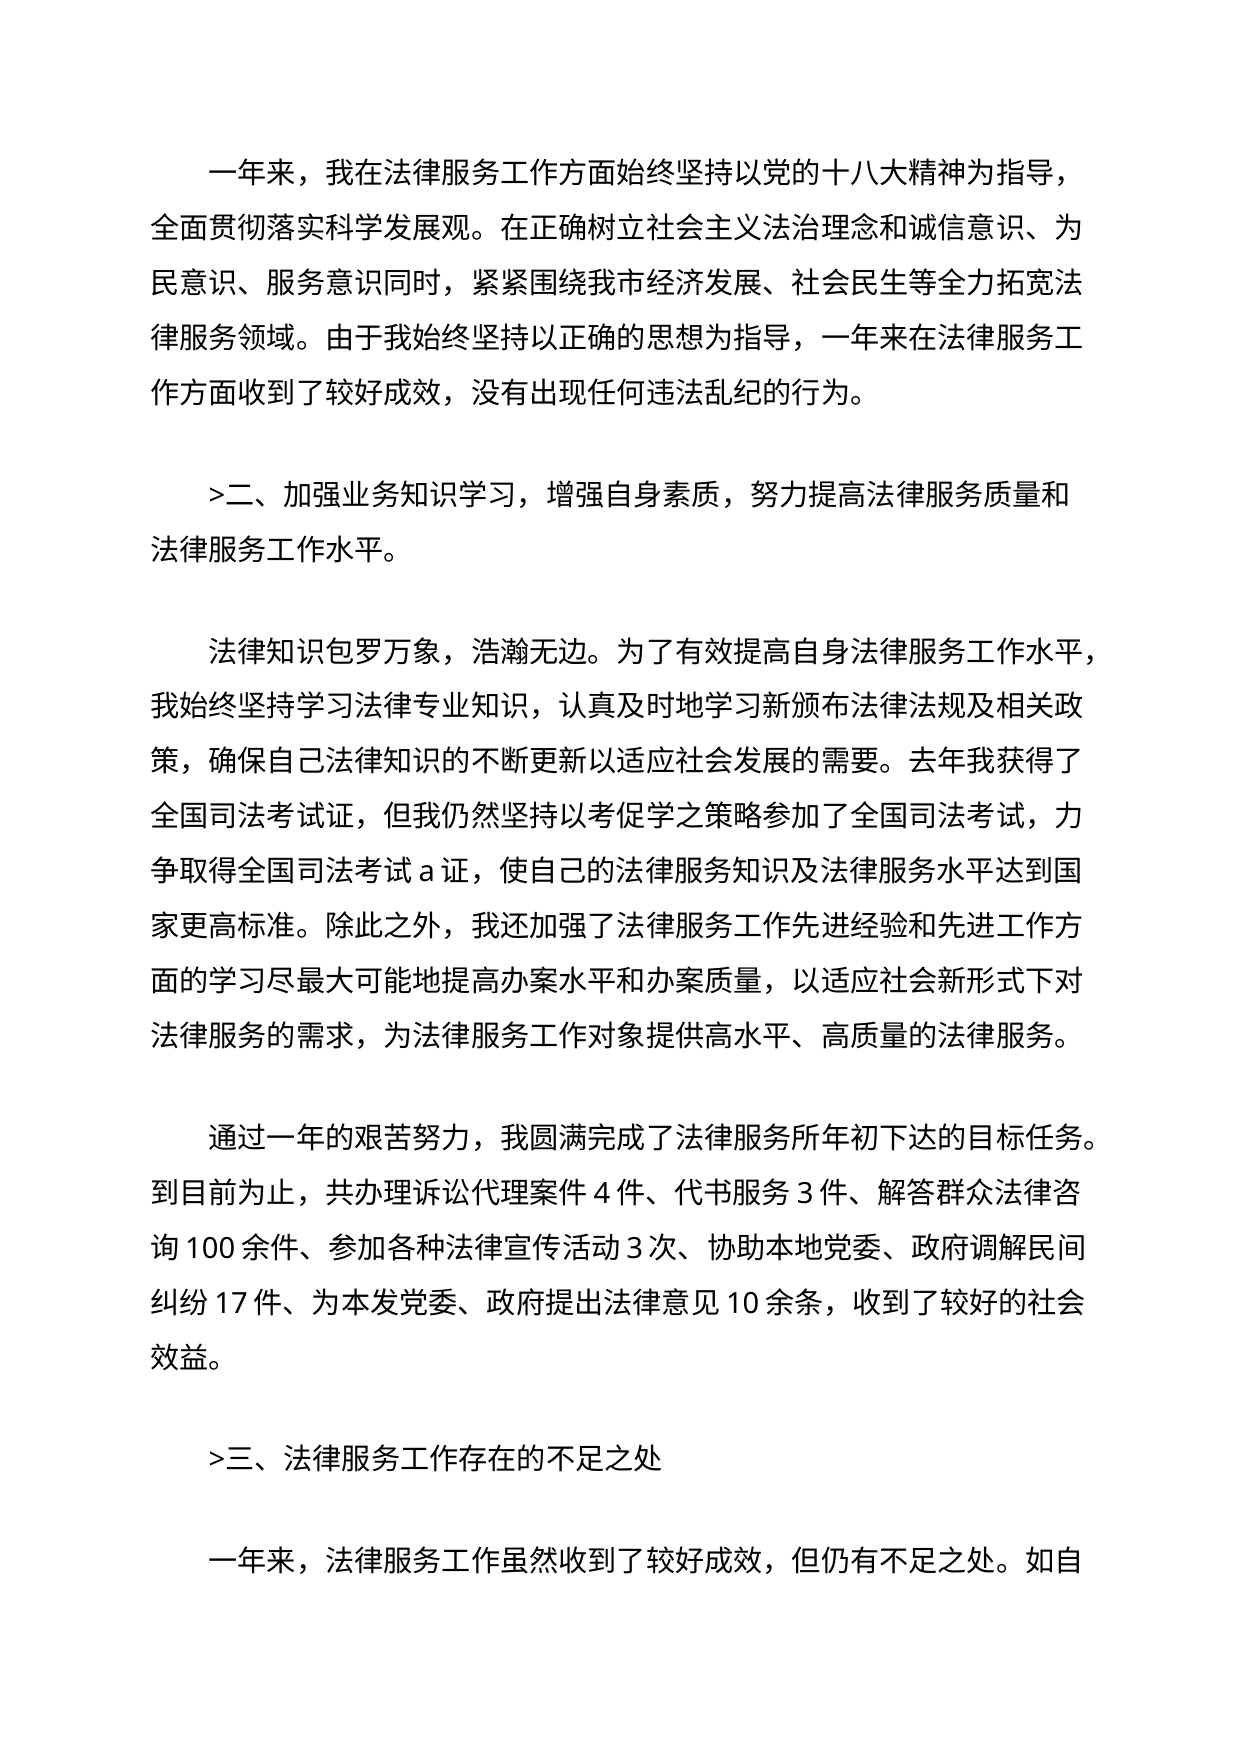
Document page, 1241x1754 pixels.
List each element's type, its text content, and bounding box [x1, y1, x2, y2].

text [150, 1538, 1090, 1580]
text >三、法律服务工作存在的不足之处 [150, 1436, 1090, 1478]
text 通过一年的艰苦努力，我圆满完成了法律服务所年初下达的目标任务。到目前为止，共办理诉讼代理案件4件、代书服务3件、解答群众法律咨询100余件、参加各种法律宣传活动3次、协助本地党委、政府调解民间纠纷17件、为本发党委、政府提出法律意见10余条，收到了较好的社会效益。 [150, 1114, 1090, 1376]
text 一年来，我在法律服务工作方面始终坚持以党的十八大精神为指导，全面贯彻落实科学发展观。在正确树立社会主义法治理念和诚信意识、为民意识、服务意识同时，紧紧围绕我市经济发展、社会民生等全力拓宽法律服务领域。由于我始终坚持以正确的思想为指导，一年来在法律服务工作方面收到了较好成效，没有出现任何违法乱纪的行为。 [150, 150, 1090, 412]
text >二、加强业务知识学习，增强自身素质，努力提高法律服务质量和法律服务工作水平。 [150, 471, 1090, 569]
text 法律知识包罗万象，浩瀚无边。为了有效提高自身法律服务工作水平，我始终坚持学习法律专业知识，认真及时地学习新颁布法律法规及相关政策，确保自己法律知识的不断更新以适应社会发展的需要。去年我获得了全国司法考试证，但我仍然坚持以考促学之策略参加了全国司法考试，力争取得全国司法考试a证，使自己的法律服务知识及法律服务水平达到国家更高标准。除此之外，我还加强了法律服务工作先进经验和先进工作方面的学习尽最大可能地提高办案水平和办案质量，以适应社会新形式下对法律服务的需求，为法律服务工作对象提供高水平、高质量的法律服务。 [150, 628, 1090, 1055]
